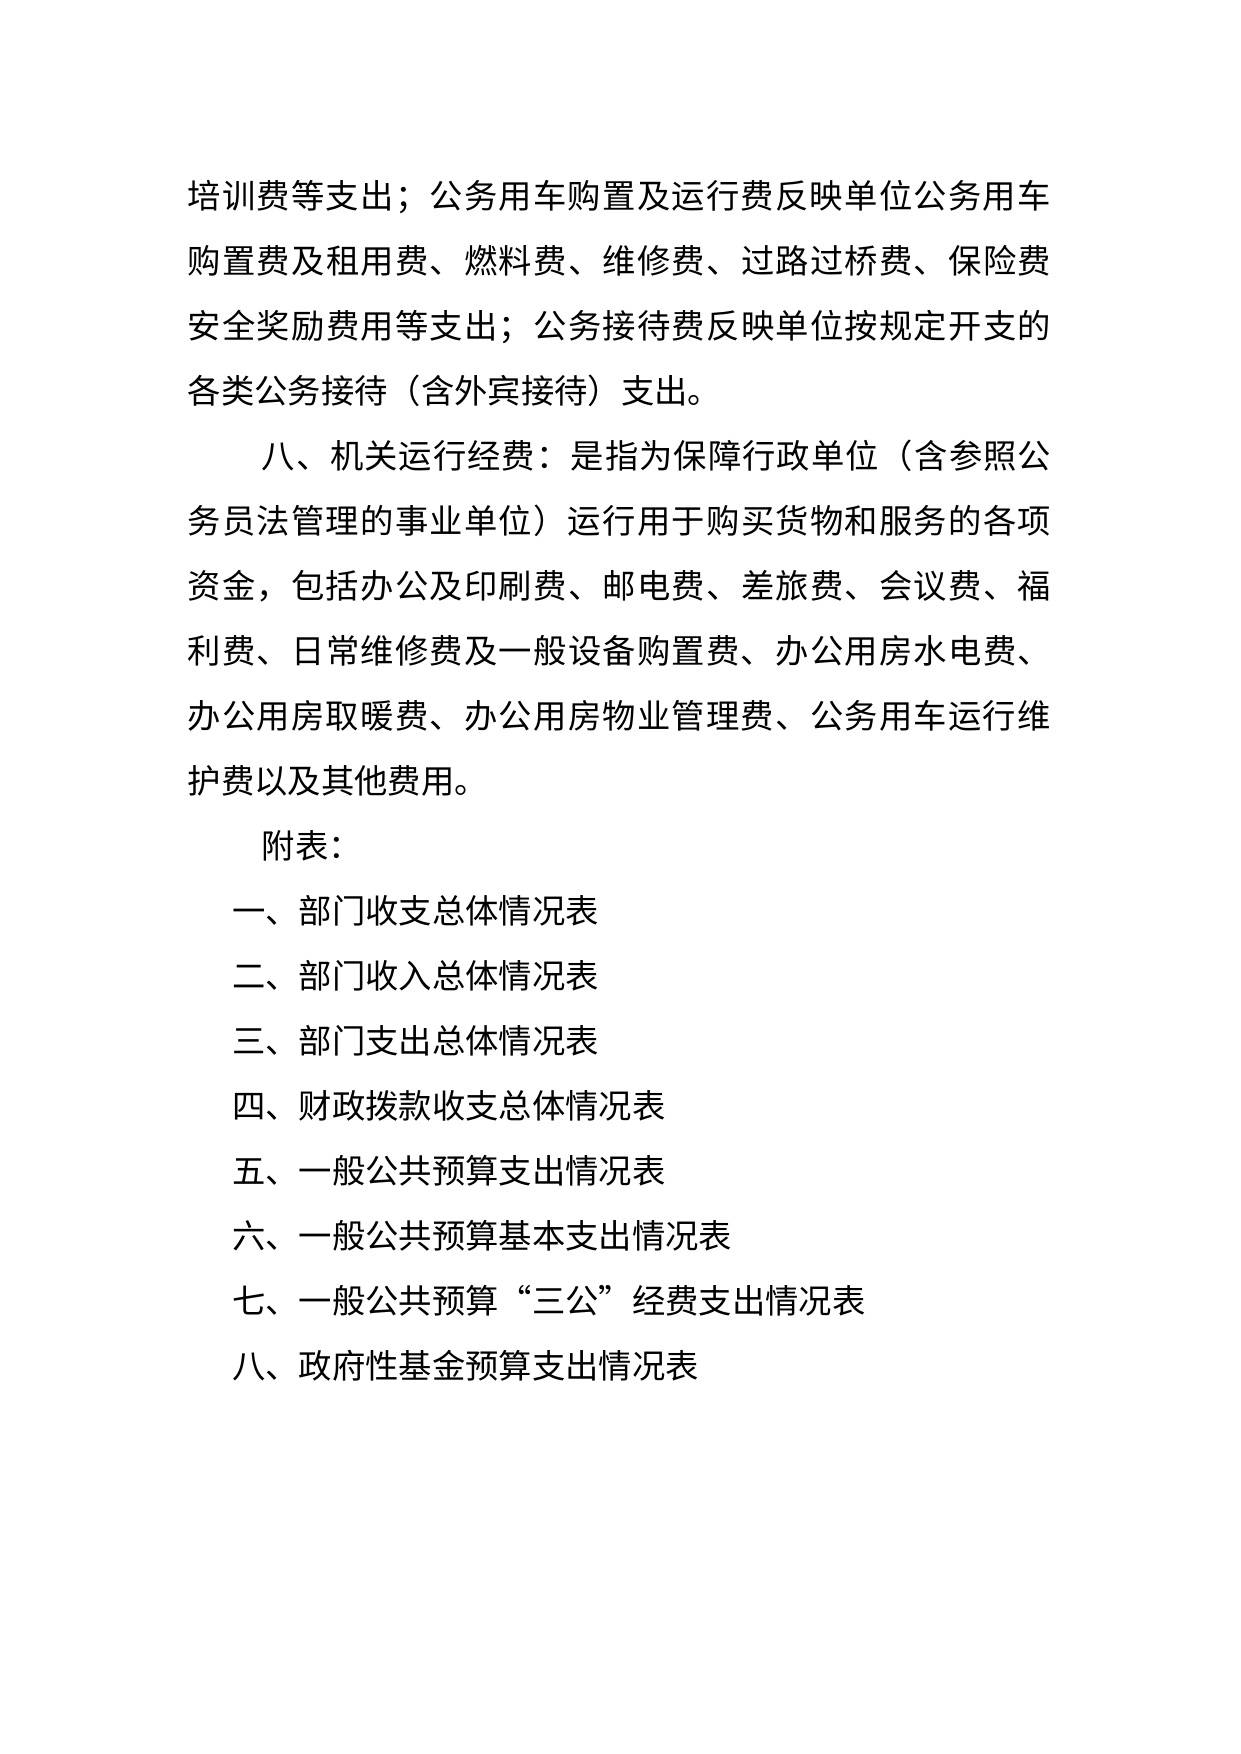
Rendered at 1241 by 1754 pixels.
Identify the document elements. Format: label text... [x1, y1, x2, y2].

text 七、一般公共预算“三公”经费支出情况表 [187, 1267, 1053, 1332]
text 六、一般公共预算基本支出情况表 [187, 1202, 1053, 1267]
text 八、机关运行经费：是指为保障行政单位（含参照公务员法管理的事业单位）运行用于购买货物和服务的各项资金，包括办公及印刷费、邮电费、差旅费、会议费、福利费、日常维修费及一般设备购置费、办公用房水电费、办公用房取暖费、办公用房物业管理费、公务用车运行维护费以及其他费用。 [187, 422, 1053, 812]
text 一、部门收支总体情况表 [187, 877, 1053, 942]
text 附表： [187, 812, 1053, 877]
text 五、一般公共预算支出情况表 [187, 1137, 1053, 1202]
text 八、政府性基金预算支出情况表 [187, 1332, 1053, 1397]
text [187, 162, 1053, 422]
text 二、部门收入总体情况表 [187, 942, 1053, 1007]
text 四、财政拨款收支总体情况表 [187, 1072, 1053, 1137]
text 三、部门支出总体情况表 [187, 1007, 1053, 1072]
